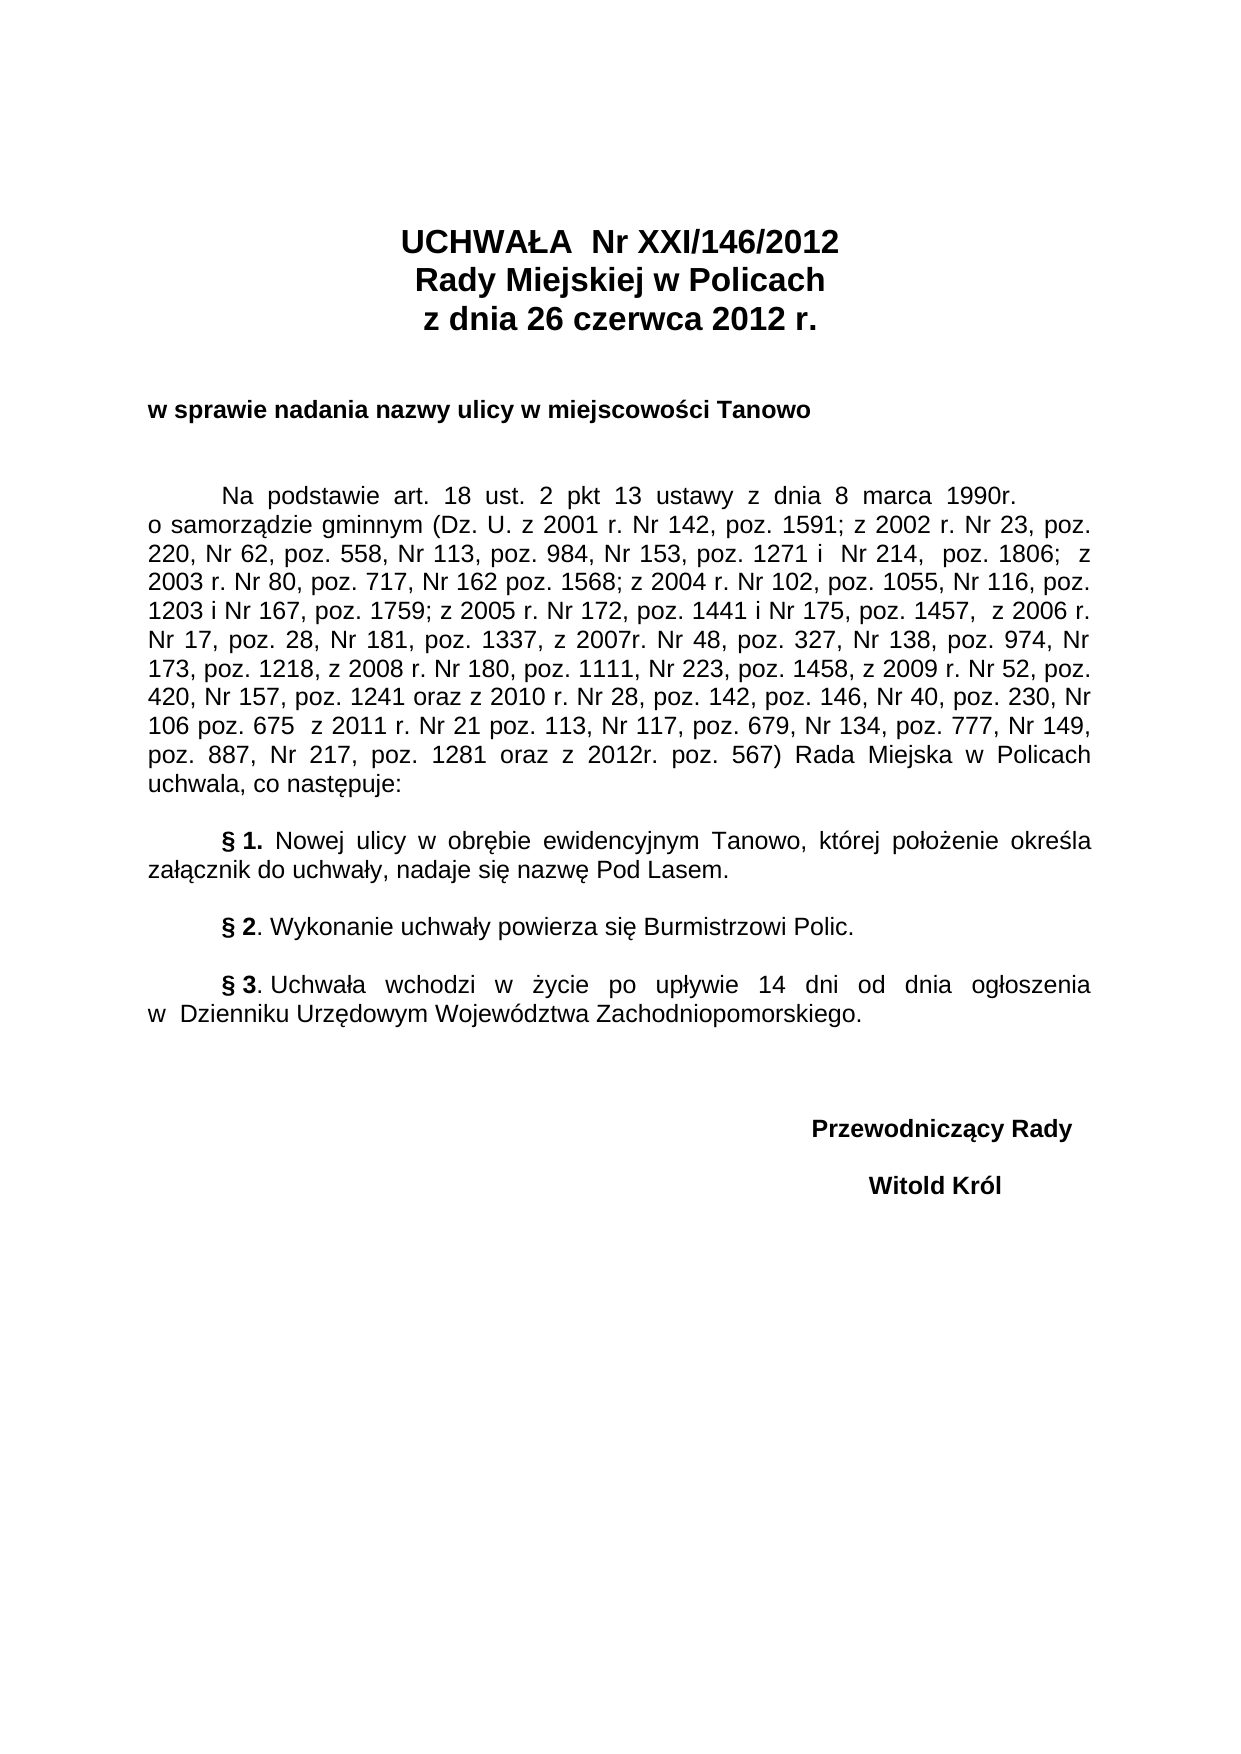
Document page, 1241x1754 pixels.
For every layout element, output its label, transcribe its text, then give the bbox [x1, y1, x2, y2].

text w sprawie nadania nazwy ulicy w miejscowości Tanowo [148, 395, 1093, 424]
text z dnia 26 czerwca 2012 r. [148, 299, 1093, 337]
text § 1. Nowej ulicy w obrębie ewidencyjnym Tanowo, której położenie określa załącznik do uchwały, nadaje się nazwę Pod Lasem. [148, 826, 1093, 884]
text § 3. Uchwała wchodzi w życie po upływie 14 dni od dnia ogłoszenia w Dzienniku Urzędowym Województwa Zachodniopomorskiego. [148, 970, 1093, 1027]
text o samorządzie gminnym (Dz. U. z 2001 r. Nr 142, poz. 1591; z 2002 r. Nr 23, poz. 220, Nr 62, poz. 558, Nr 113, poz. 984, Nr 153, poz. 1271 i Nr 214, poz. 1806; z 2003 r. Nr 80, poz. 717, Nr 162 poz. 1568; z 2004 r. Nr 102, poz. 1055, Nr 116, poz. 1203 i Nr 167, poz. 1759; z 2005 r. Nr 172, poz. 1441 i Nr 175, poz. 1457, z 2006 r. Nr 17, poz. 28, Nr 181, poz. 1337, z 2007r. Nr 48, poz. 327, Nr 138, poz. 974, Nr 173, poz. 1218, z 2008 r. Nr 180, poz. 1111, Nr 223, poz. 1458, z 2009 r. Nr 52, poz. 420, Nr 157, poz. 1241 oraz z 2010 r. Nr 28, poz. 142, poz. 146, Nr 40, poz. 230, Nr 106 poz. 675 z 2011 r. Nr 21 poz. 113, Nr 117, poz. 679, Nr 134, poz. 777, Nr 149, poz. 887, Nr 217, poz. 1281 oraz z 2012r. poz. 567) Rada Miejska w Policach uchwala, co następuje: [148, 510, 1093, 797]
text Rady Miejskiej w Policach [148, 260, 1093, 299]
text UCHWAŁA Nr XXI/146/2012 [148, 222, 1093, 260]
text § 2. Wykonanie uchwały powierza się Burmistrzowi Polic. [148, 912, 1093, 941]
text Witold Król [148, 1171, 1093, 1200]
text Na podstawie art. 18 ust. 2 pkt 13 ustawy z dnia 8 marca 1990r. [148, 481, 1093, 510]
text Przewodniczący Rady [148, 1114, 1093, 1142]
